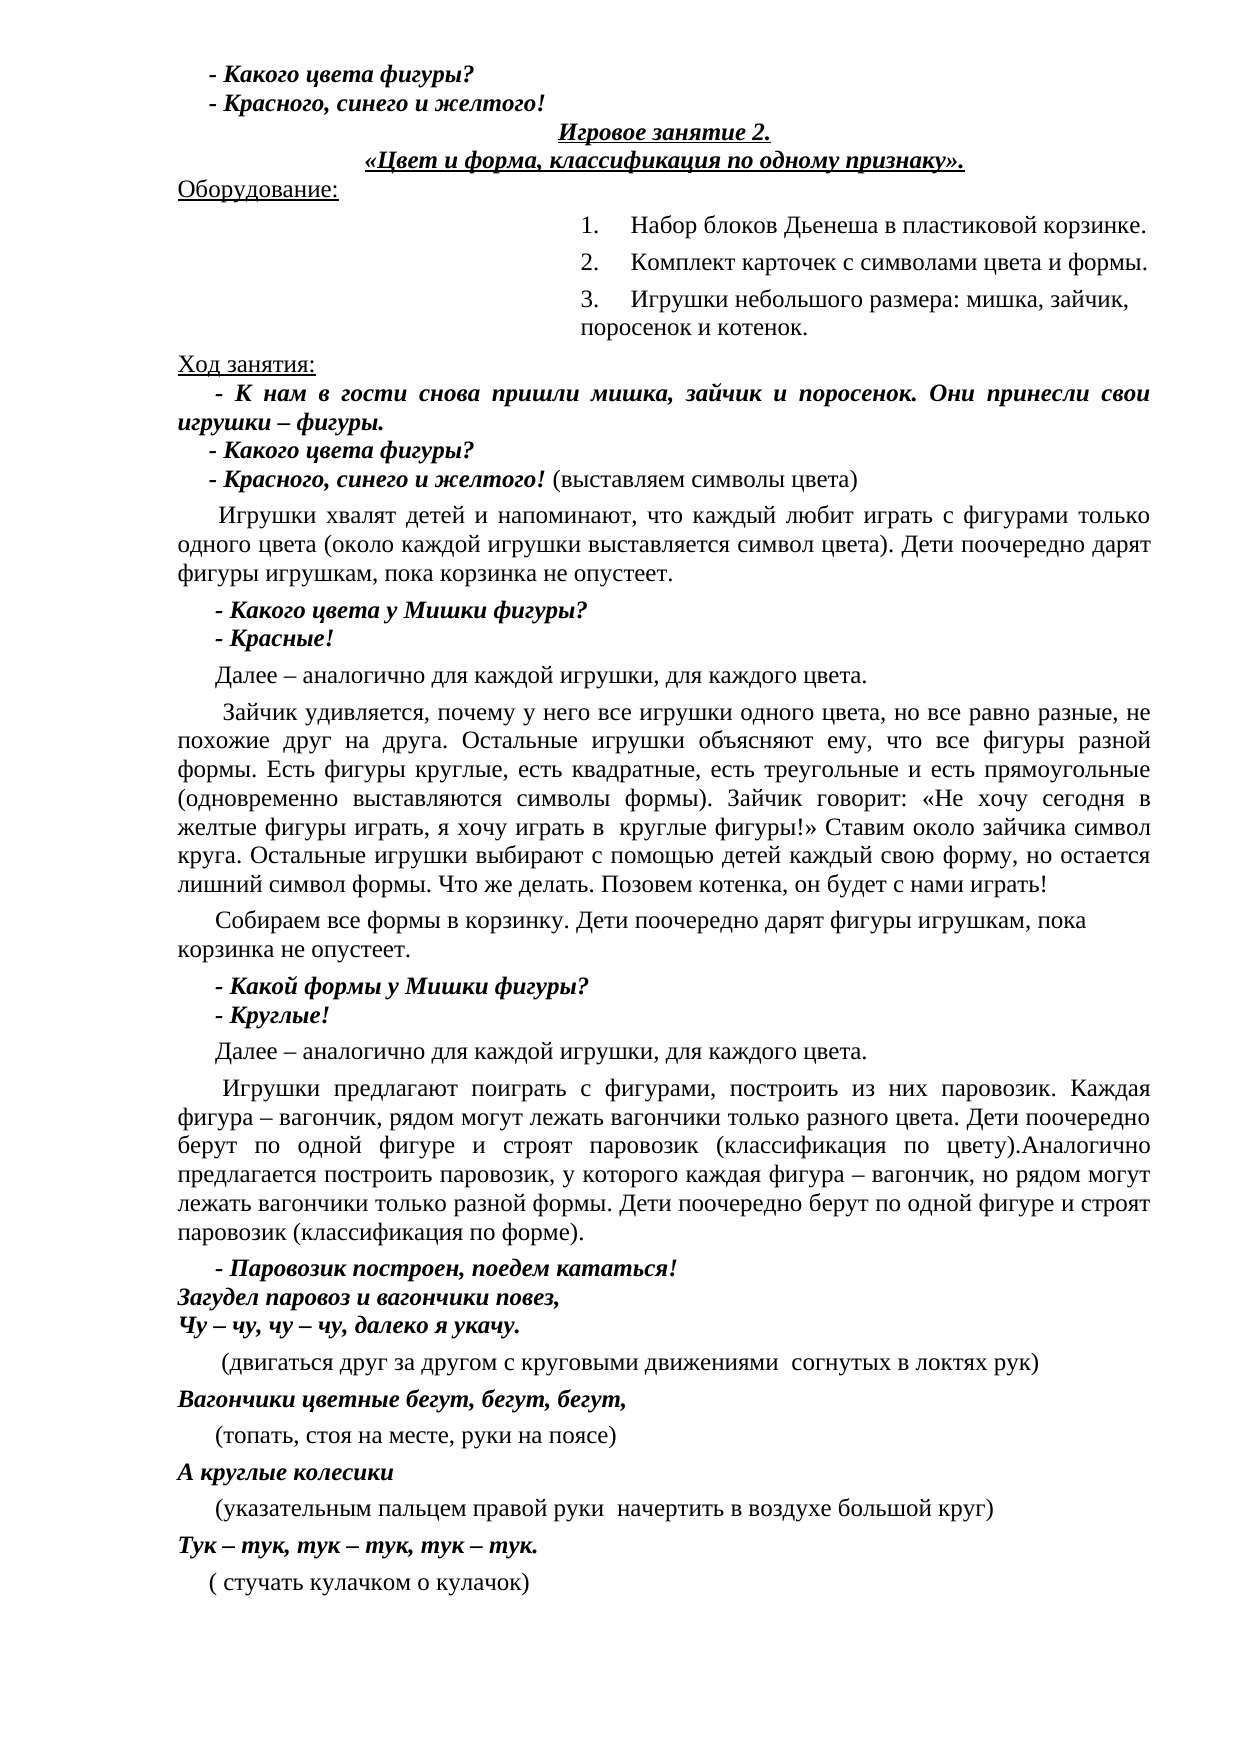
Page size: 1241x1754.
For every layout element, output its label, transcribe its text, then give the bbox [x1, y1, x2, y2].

text Игрушки хвалят детей и напоминают, что каждый любит играть с фигурами только одного цвета (около каждой игрушки выставляется символ цвета). Дети поочередно дарят фигуры игрушкам, пока корзинка не опустеет. [177, 501, 1152, 587]
text Оборудование: [177, 174, 1152, 203]
text 3. Игрушки небольшого размера: мишка, зайчик, поросенок и котенок. [580, 284, 1152, 341]
text Тук – тук, тук – тук, тук – тук. [177, 1530, 1152, 1559]
text - Красного, синего и желтого! (выставляем символы цвета) [177, 464, 1152, 493]
text Ход занятия: [177, 349, 1152, 378]
text Игрушки предлагают поиграть с фигурами, построить из них паровозик. Каждая фигура – вагончик, рядом могут лежать вагончики только разного цвета. Дети поочередно берут по одной фигуре и строят паровозик (классификация по цвету).Аналогично предлагается построить паровозик, у которого каждая фигура – вагончик, но рядом могут лежать вагончики только разной формы. Дети поочередно берут по одной фигуре и строят паровозик (классификация по форме). [177, 1073, 1152, 1245]
text - Какого цвета фигуры? [177, 59, 1152, 88]
text 2. Комплект карточек с символами цвета и формы. [580, 247, 1152, 276]
text «Цвет и форма, классификация по одному признаку». [177, 145, 1152, 174]
text Зайчик удивляется, почему у него все игрушки одного цвета, но все равно разные, не похожие друг на друга. Остальные игрушки объясняют ему, что все фигуры разной формы. Есть фигуры круглые, есть квадратные, есть треугольные и есть прямоугольные (одновременно выставляются символы формы). Зайчик говорит: «Не хочу сегодня в желтые фигуры играть, я хочу играть в круглые фигуры!» Ставим около зайчика символ круга. Остальные игрушки выбирают с помощью детей каждый свою форму, но остается лишний символ формы. Что же делать. Позовем котенка, он будет с нами играть! [177, 697, 1152, 898]
text Далее – аналогично для каждой игрушки, для каждого цвета. [177, 660, 1152, 689]
text (топать, стоя на месте, руки на поясе) [177, 1420, 1152, 1449]
text - Красные! [177, 623, 1152, 652]
text Далее – аналогично для каждой игрушки, для каждого цвета. [177, 1036, 1152, 1065]
text Загудел паровоз и вагончики повез, [177, 1282, 1152, 1311]
text Собираем все формы в корзинку. Дети поочередно дарят фигуры игрушкам, пока корзинка не опустеет. [177, 906, 1152, 963]
text Игровое занятие 2. [177, 117, 1152, 145]
text (указательным пальцем правой руки начертить в воздухе большой круг) [177, 1493, 1152, 1522]
text Вагончики цветные бегут, бегут, бегут, [177, 1384, 1152, 1412]
text ( стучать кулачком о кулачок) [177, 1567, 1152, 1595]
text 1. Набор блоков Дьенеша в пластиковой корзинке. [580, 211, 1152, 239]
text (двигаться друг за другом с круговыми движениями согнутых в локтях рук) [177, 1347, 1152, 1376]
text - Паровозик построен, поедем кататься! [177, 1253, 1152, 1282]
text - Круглые! [177, 1000, 1152, 1028]
text - К нам в гости снова пришли мишка, зайчик и поросенок. Они принесли свои игрушки – фигуры. [177, 378, 1152, 435]
text - Какого цвета фигуры? [177, 435, 1152, 464]
text - Какой формы у Мишки фигуры? [177, 971, 1152, 1000]
text - Какого цвета у Мишки фигуры? [177, 595, 1152, 623]
text - Красного, синего и желтого! [177, 88, 1152, 117]
text А круглые колесики [177, 1457, 1152, 1486]
text Чу – чу, чу – чу, далеко я укачу. [177, 1311, 1152, 1339]
